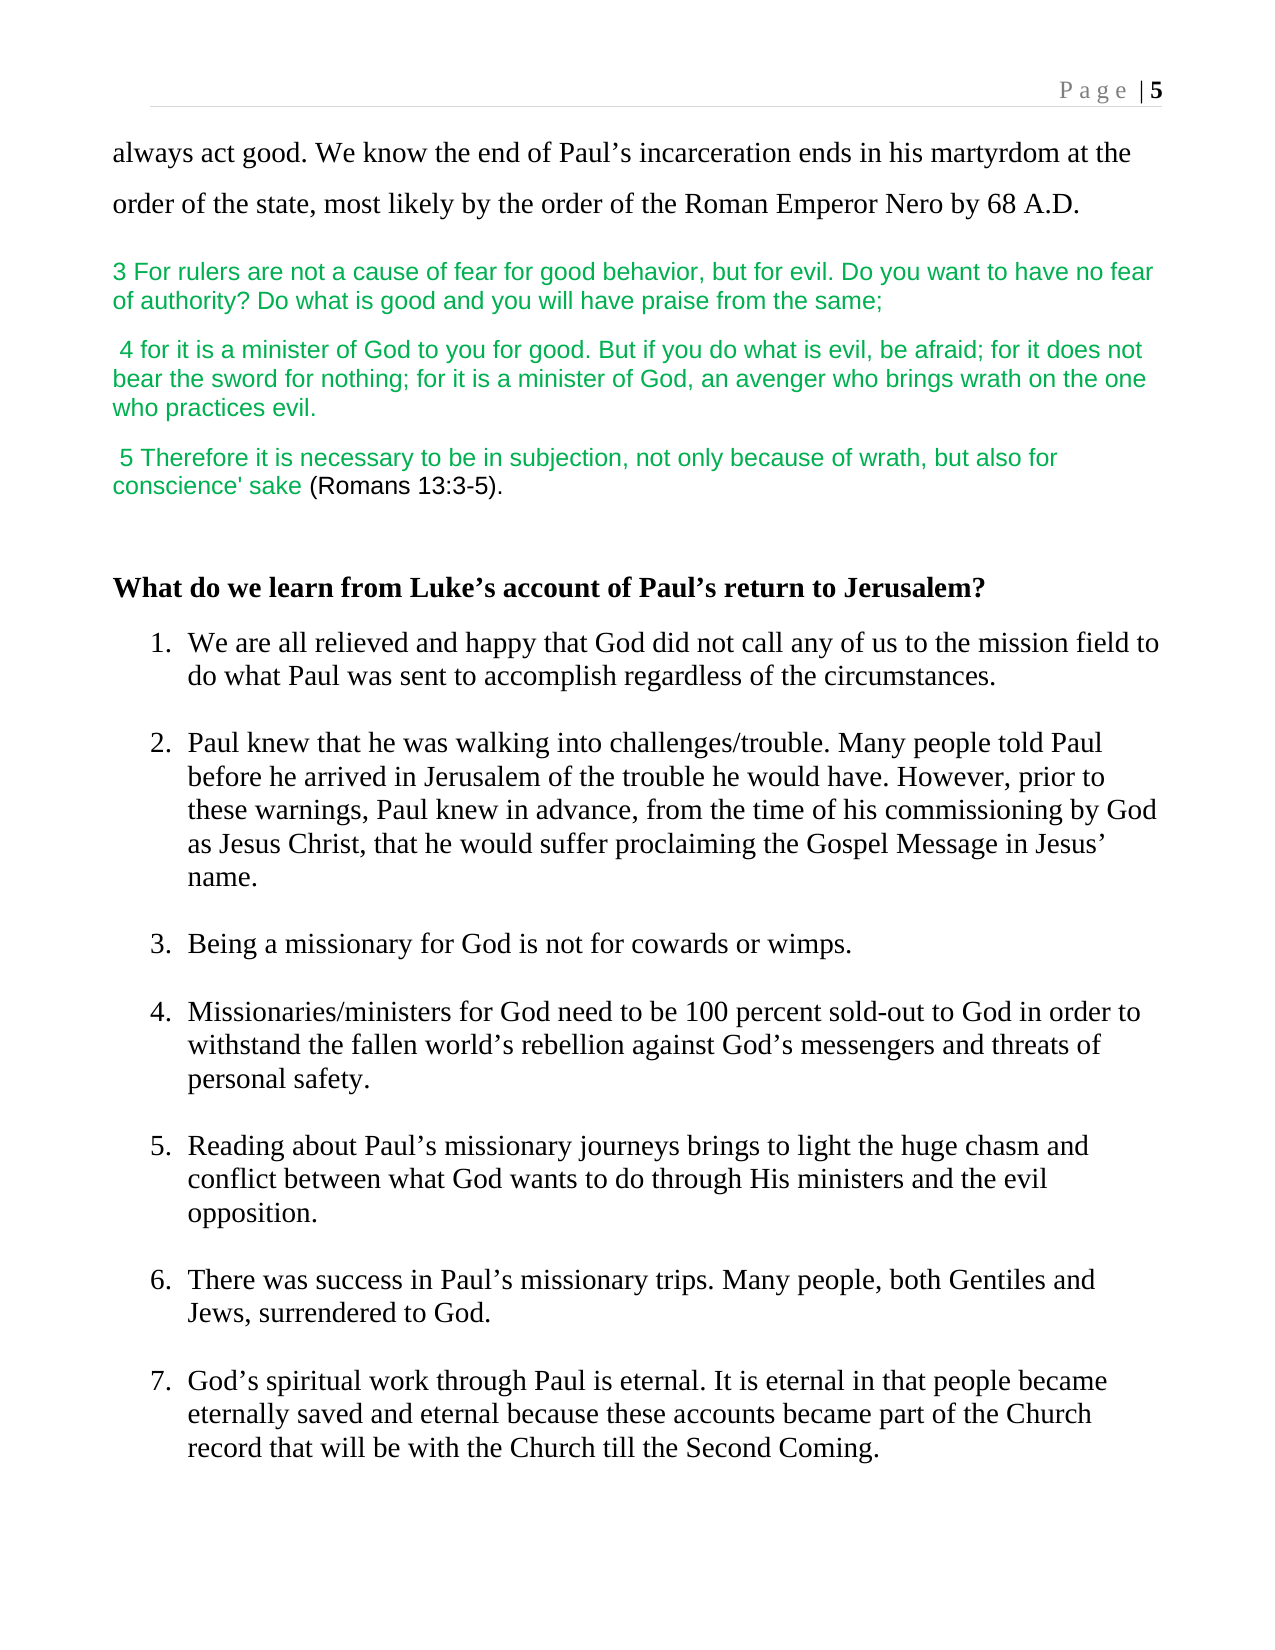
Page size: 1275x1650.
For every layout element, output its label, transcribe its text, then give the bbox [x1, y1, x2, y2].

list We are all relieved and happy that God did not call any of us to the mission field to do what Paul was sent to accomplish regardless of the circumstances. [150, 625, 1162, 692]
text 4 for it is a minister of God to you for good. But if you do what is evil, be afraid; for it does not bear the sword for nothing; for it is a minister of God, an avenger who brings wrath on the one who practices evil. [112, 335, 1162, 422]
list God’s spiritual work through Paul is eternal. It is eternal in that people became eternally saved and eternal because these accounts became part of the Church record that will be with the Church till the Second Coming. [150, 1363, 1162, 1463]
text 3 For rulers are not a cause of fear for good behavior, but for evil. Do you want to have no fear of authority? Do what is good and you will have praise from the same; [112, 257, 1162, 314]
list Paul knew that he was walking into challenges/trouble. Many people told Paul before he arrived in Jerusalem of the trouble he would have. However, prior to these warnings, Paul knew in advance, from the time of his commissioning by God as Jesus Christ, that he would suffer proclaiming the Gospel Message in Jesus’ name. [150, 725, 1162, 893]
text What do we learn from Luke’s account of Paul’s return to Jerusalem? [112, 570, 1162, 604]
list Missionaries/ministers for God need to be 100 percent sold-out to God in order to withstand the fallen world’s rebellion against God’s messengers and threats of personal safety. [150, 994, 1162, 1094]
text 5 Therefore it is necessary to be in subjection, not only because of wrath, but also for conscience' sake (Romans 13:3-5). [112, 442, 1162, 500]
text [112, 136, 1162, 219]
list There was success in Paul’s missionary trips. Many people, both Gentiles and Jews, surrendered to God. [150, 1262, 1162, 1329]
list Reading about Paul’s missionary journeys brings to light the huge chasm and conflict between what God wants to do through His ministers and the evil opposition. [150, 1128, 1162, 1228]
list Being a missionary for God is not for cowards or wimps. [150, 927, 1162, 960]
